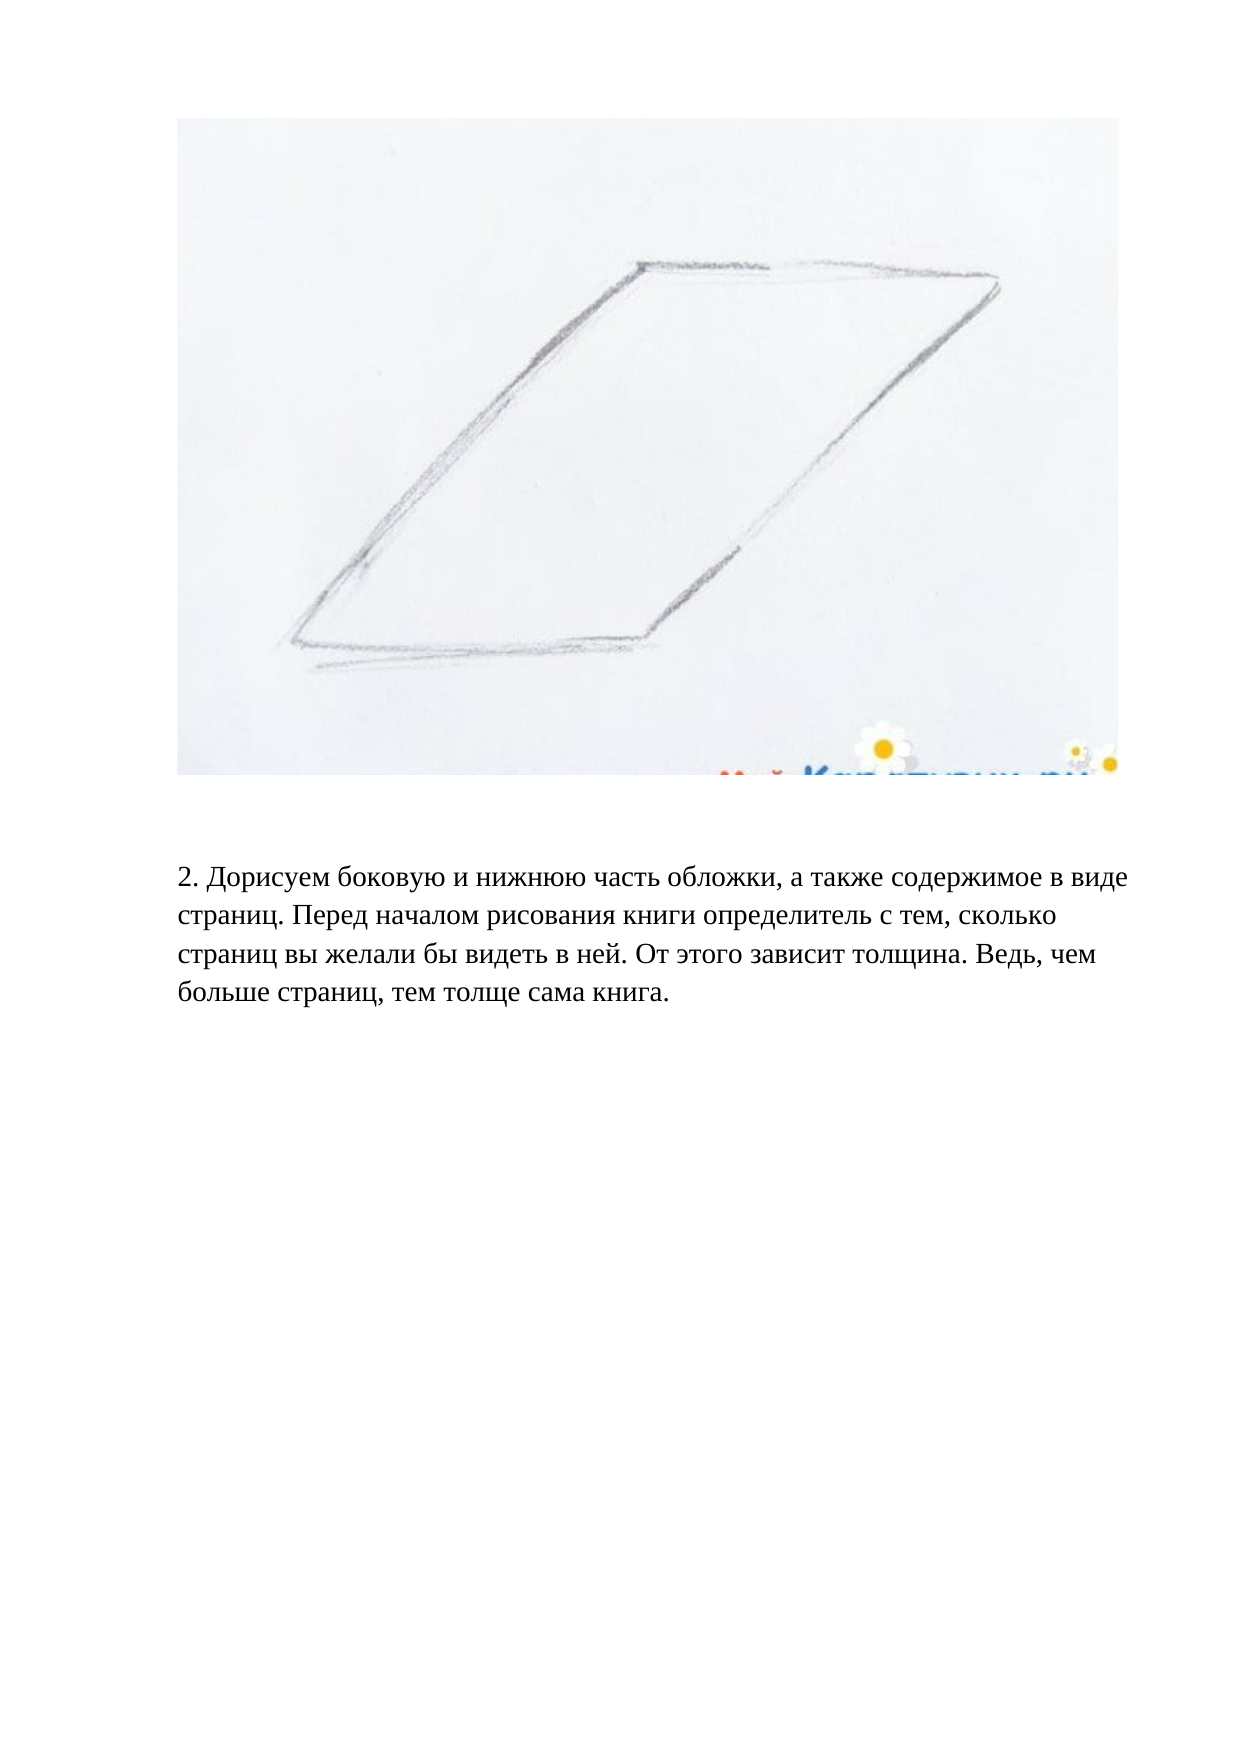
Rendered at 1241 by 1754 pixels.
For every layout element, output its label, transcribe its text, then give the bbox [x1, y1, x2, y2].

text 2. Дорисуем боковую и нижнюю часть обложки, а также содержимое в виде страниц. Перед началом рисования книги определитель с тем, сколько страниц вы желали бы видеть в ней. От этого зависит толщина. Ведь, чем больше страниц, тем толще сама книга. [177, 859, 1152, 1008]
picture [177, 118, 1119, 775]
